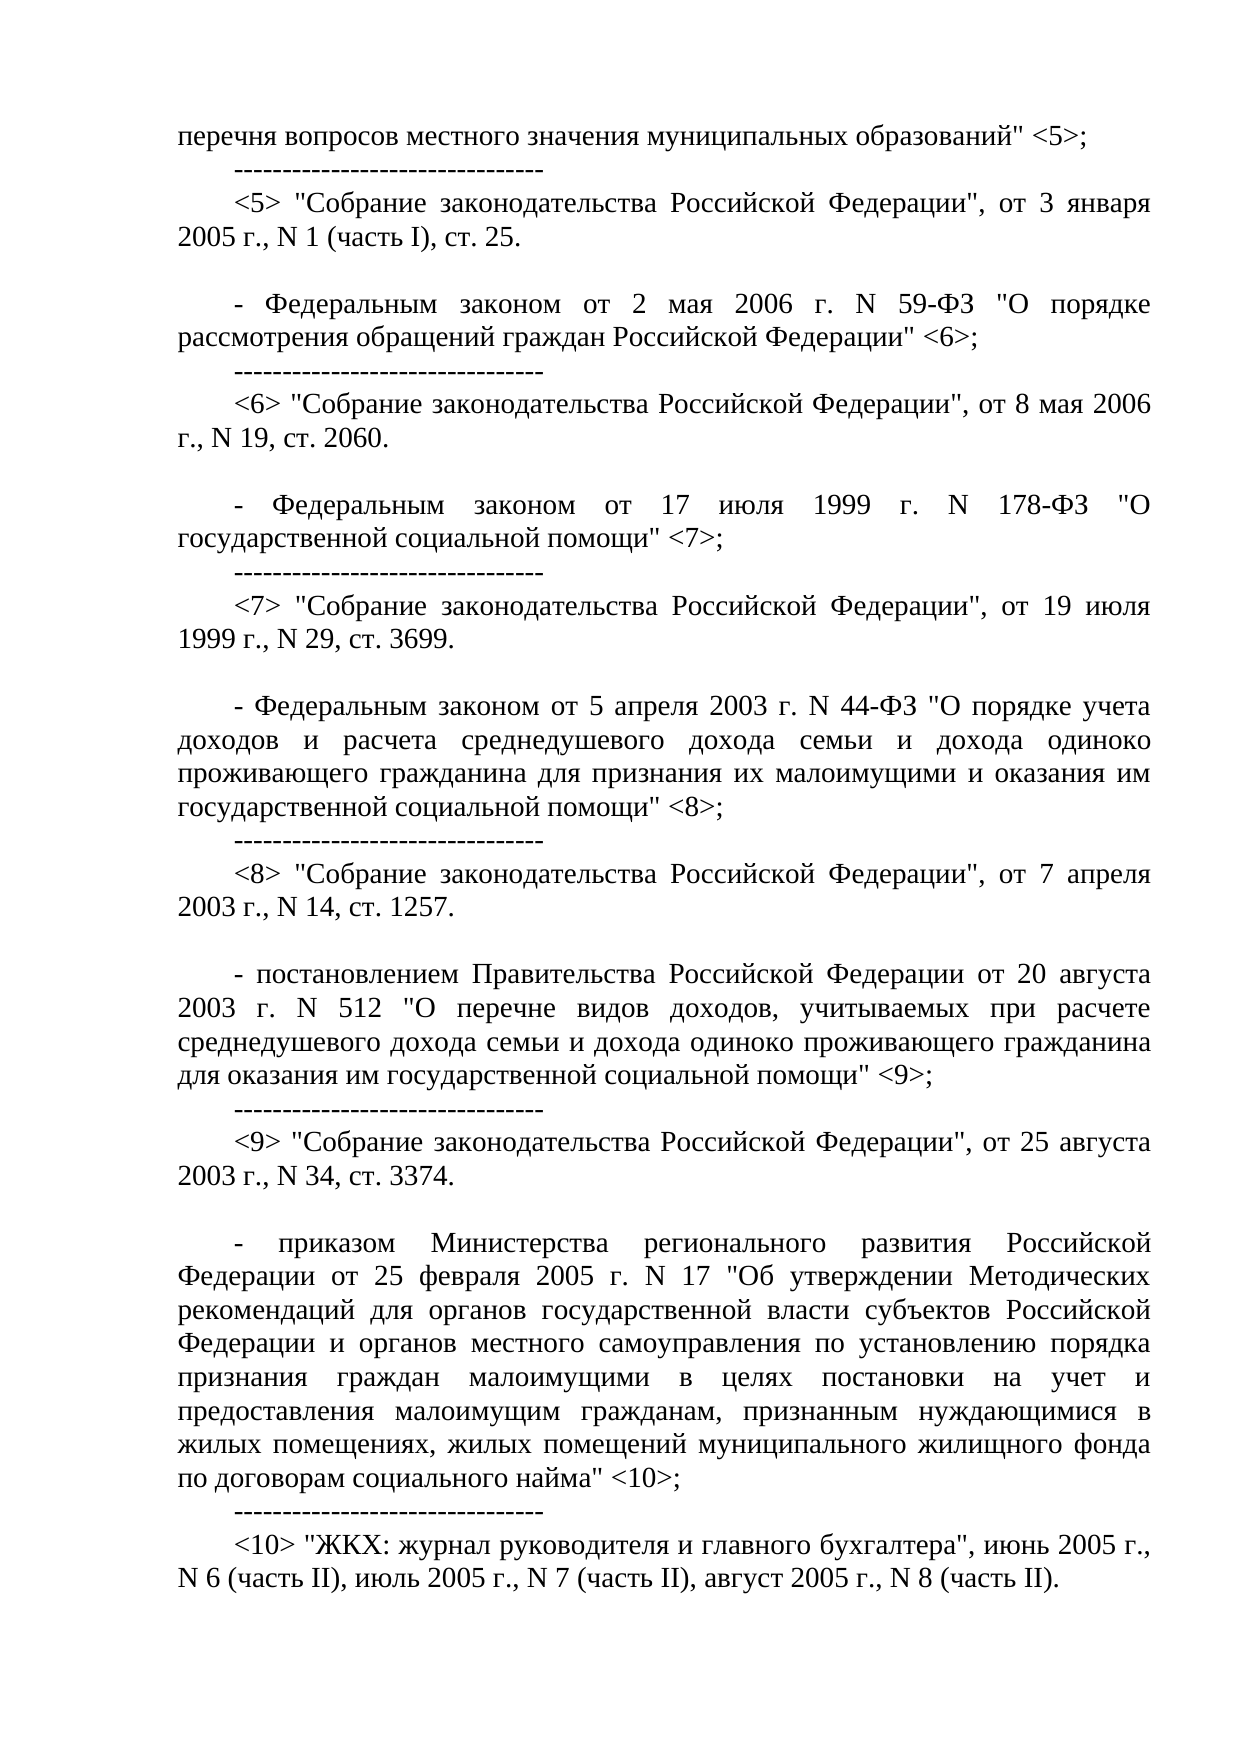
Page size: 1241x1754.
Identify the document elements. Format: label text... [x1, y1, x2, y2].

text -------------------------------- [177, 152, 1152, 185]
text <7> "Собрание законодательства Российской Федерации", от 19 июля 1999 г., N 29, ст. 3699. [177, 588, 1152, 655]
text - Федеральным законом от 17 июля 1999 г. N 178-ФЗ "О государственной социальной помощи" <7>; [177, 487, 1152, 554]
text -------------------------------- [177, 1091, 1152, 1124]
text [177, 118, 1152, 152]
text <6> "Собрание законодательства Российской Федерации", от 8 мая 2006 г., N 19, ст. 2060. [177, 386, 1152, 453]
text - постановлением Правительства Российской Федерации от 20 августа 2003 г. N 512 "О перечне видов доходов, учитываемых при расчете среднедушевого дохода семьи и дохода одиноко проживающего гражданина для оказания им государственной социальной помощи" <9>; [177, 957, 1152, 1091]
text -------------------------------- [177, 822, 1152, 856]
text <5> "Собрание законодательства Российской Федерации", от 3 января 2005 г., N 1 (часть I), ст. 25. [177, 185, 1152, 252]
text - приказом Министерства регионального развития Российской Федерации от 25 февраля 2005 г. N 17 "Об утверждении Методических рекомендаций для органов государственной власти субъектов Российской Федерации и органов местного самоуправления по установлению порядка признания граждан малоимущими в целях постановки на учет и предоставления малоимущим гражданам, признанным нуждающимися в жилых помещениях, жилых помещений муниципального жилищного фонда по договорам социального найма" <10>; [177, 1225, 1152, 1493]
text <8> "Собрание законодательства Российской Федерации", от 7 апреля 2003 г., N 14, ст. 1257. [177, 856, 1152, 923]
text -------------------------------- [177, 353, 1152, 386]
text - Федеральным законом от 2 мая 2006 г. N 59-ФЗ "О порядке рассмотрения обращений граждан Российской Федерации" <6>; [177, 286, 1152, 353]
text - Федеральным законом от 5 апреля 2003 г. N 44-ФЗ "О порядке учета доходов и расчета среднедушевого дохода семьи и дохода одиноко проживающего гражданина для признания их малоимущими и оказания им государственной социальной помощи" <8>; [177, 688, 1152, 822]
text -------------------------------- [177, 554, 1152, 588]
text <10> "ЖКХ: журнал руководителя и главного бухгалтера", июнь 2005 г., N 6 (часть II), июль 2005 г., N 7 (часть II), август 2005 г., N 8 (часть II). [177, 1527, 1152, 1594]
text -------------------------------- [177, 1493, 1152, 1527]
text <9> "Собрание законодательства Российской Федерации", от 25 августа 2003 г., N 34, ст. 3374. [177, 1124, 1152, 1191]
